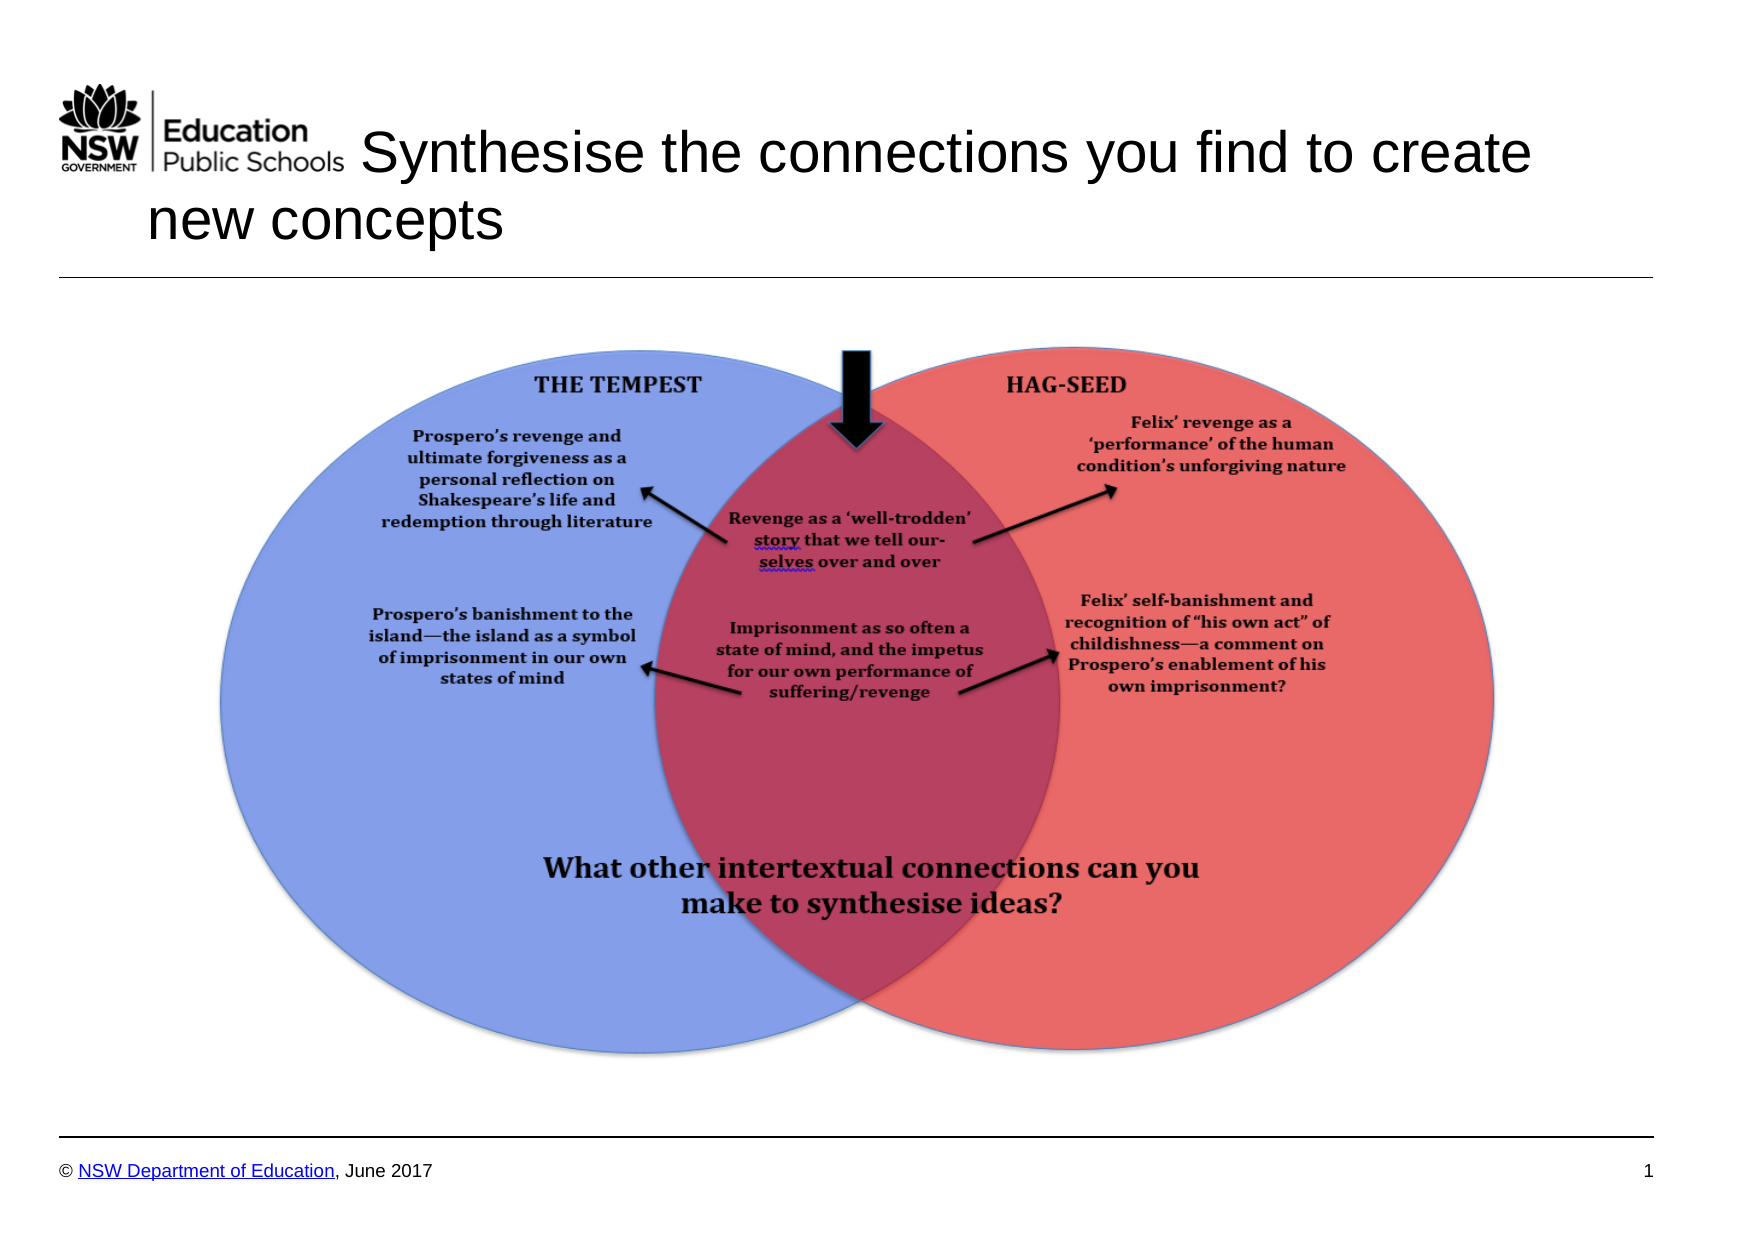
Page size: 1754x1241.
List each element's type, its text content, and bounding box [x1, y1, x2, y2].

title Synthesise the connections you find to create new concepts [59, 84, 1653, 277]
picture [208, 340, 1504, 1064]
picture [59, 84, 344, 172]
